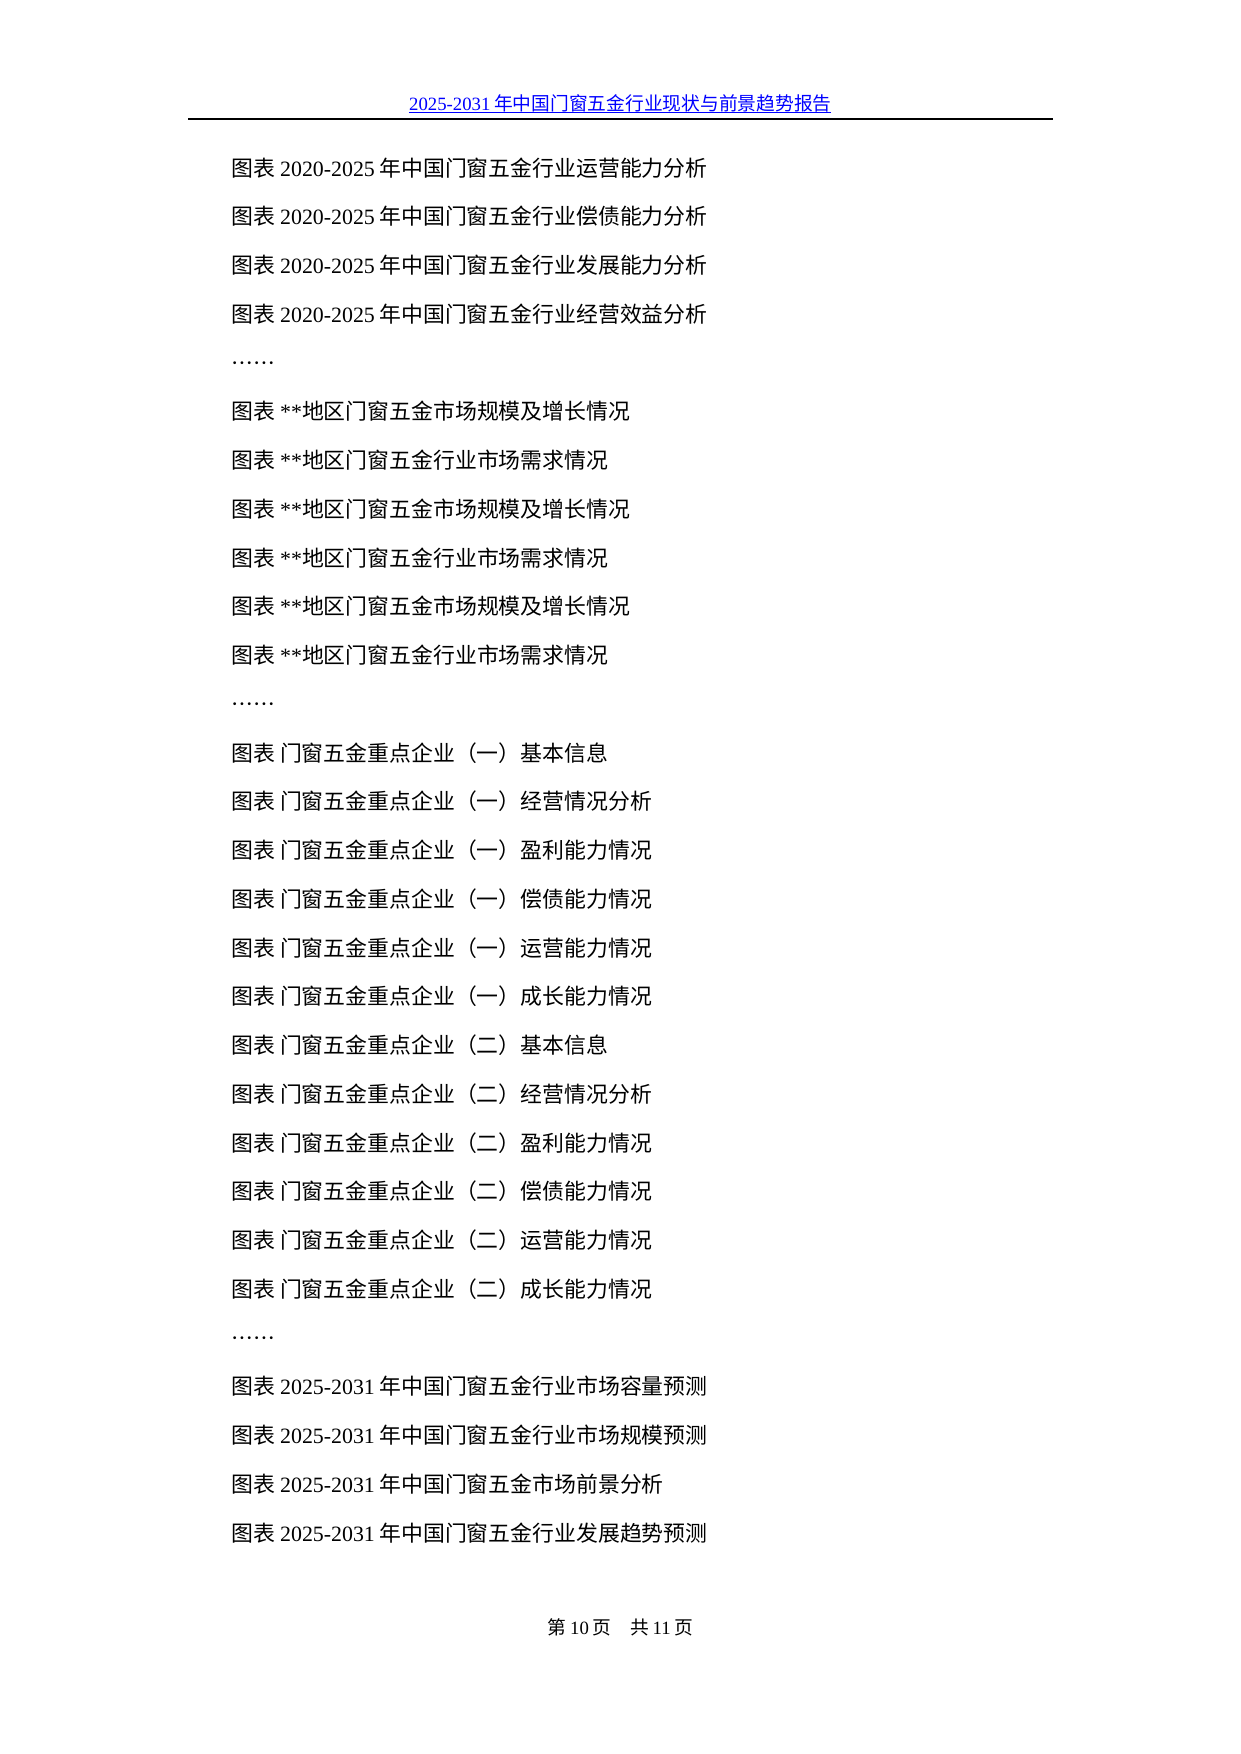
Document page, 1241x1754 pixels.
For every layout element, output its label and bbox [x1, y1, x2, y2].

text [187, 150, 1053, 1548]
